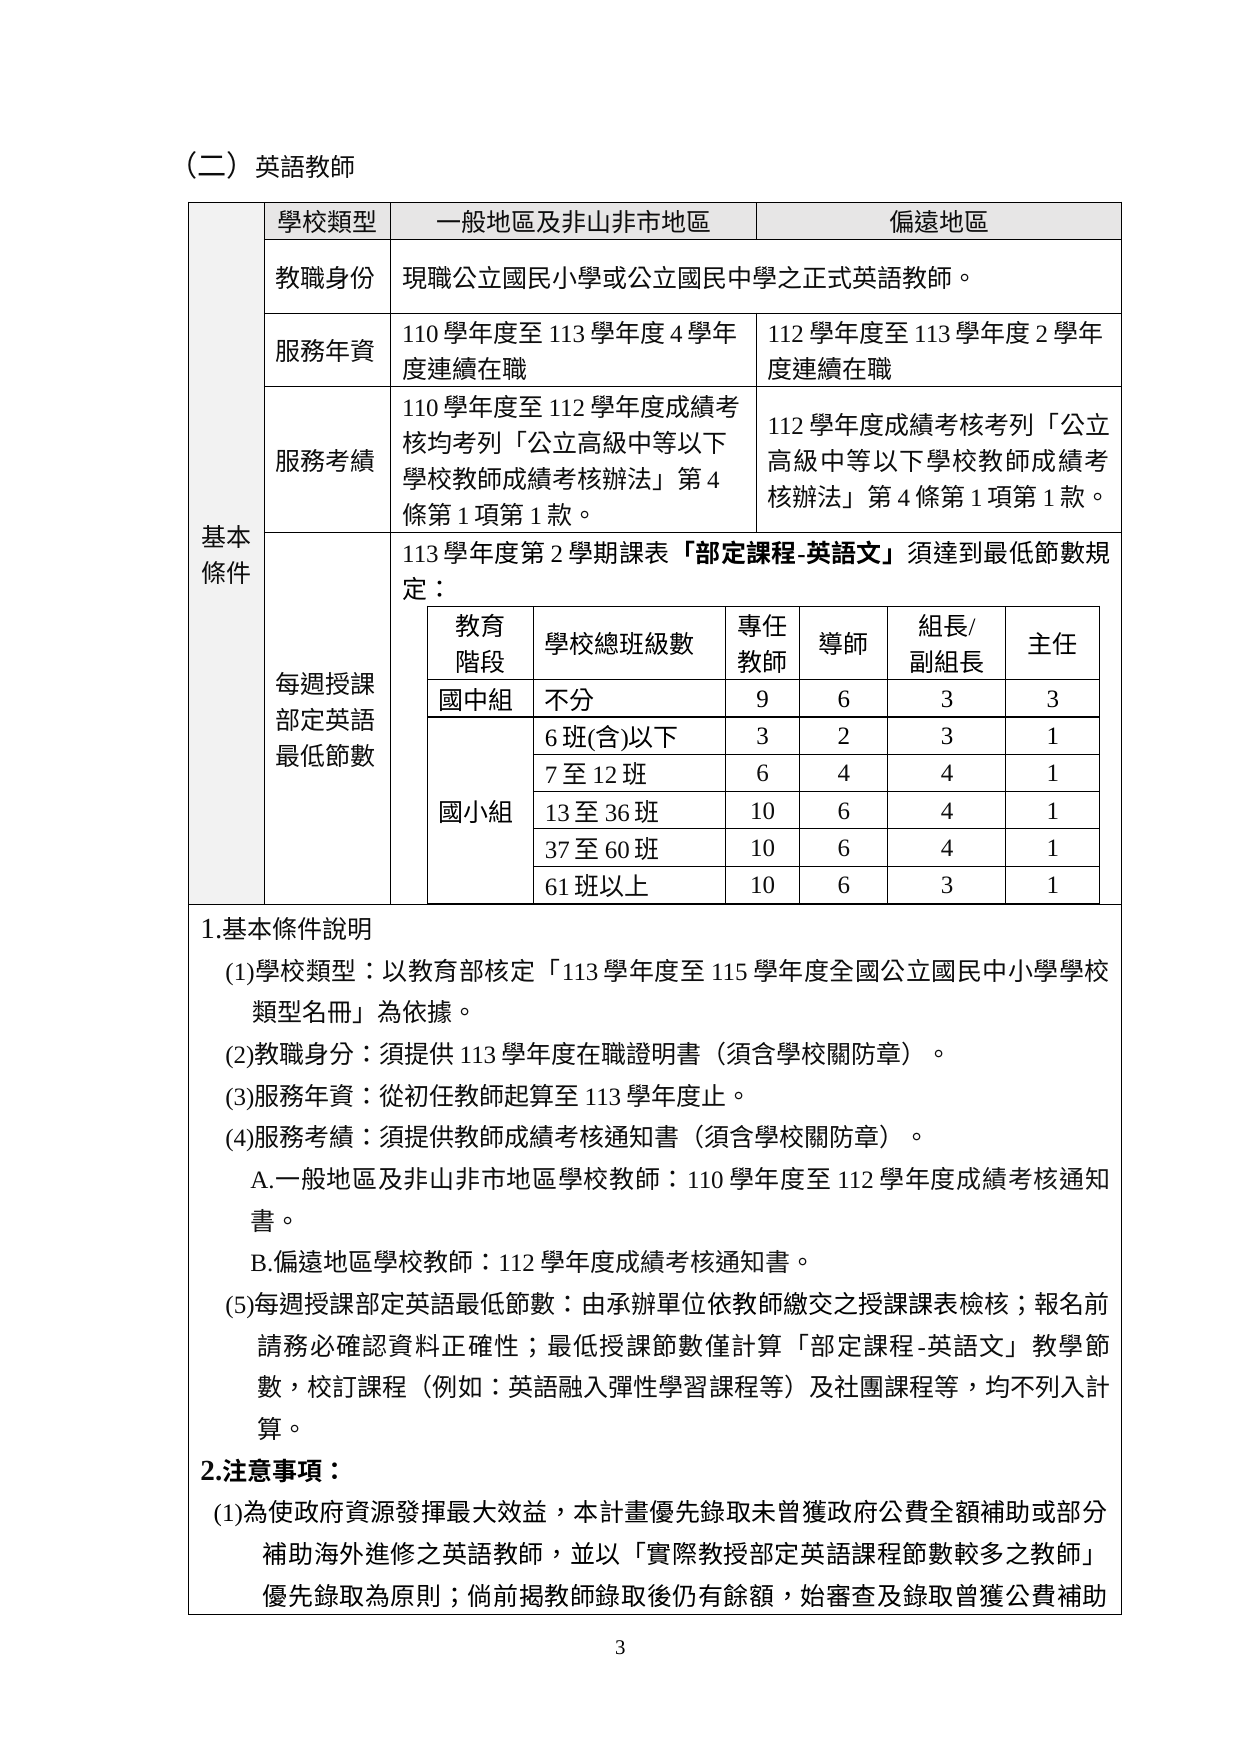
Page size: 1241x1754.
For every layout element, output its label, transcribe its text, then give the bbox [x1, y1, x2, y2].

table_header 基本條件 [189, 203, 264, 904]
table_cell 教職身份 [265, 240, 390, 312]
table_cell 服務年資 [265, 314, 390, 386]
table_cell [189, 905, 1121, 1613]
table_cell 113學年度第2學期課表「部定課程-英語文」須達到最低節數規定： [391, 533, 1121, 904]
table_header 偏遠地區 [757, 203, 1121, 239]
table_cell 112學年度至113學年度2學年度連續在職 [757, 314, 1121, 386]
table_cell 110學年度至112學年度成績考核均考列「公立高級中等以下學校教師成績考核辦法」第4條第1項第1款。 [391, 387, 756, 532]
table_cell 現職公立國民小學或公立國民中學之正式英語教師。 [391, 240, 1121, 312]
table_cell 每週授課 部定英語 最低節數 [265, 533, 390, 904]
table_cell 服務考績 [265, 387, 390, 532]
table_cell 112學年度成績考核考列「公立高級中等以下學校教師成績考核辦法」第4條第1項第1款。 [757, 387, 1121, 532]
table_cell 110學年度至113學年度4學年度連續在職 [391, 314, 756, 386]
table_header 學校類型 [265, 203, 390, 239]
table_header 一般地區及非山非市地區 [391, 203, 756, 239]
text （二）英語教師 [118, 127, 1122, 202]
